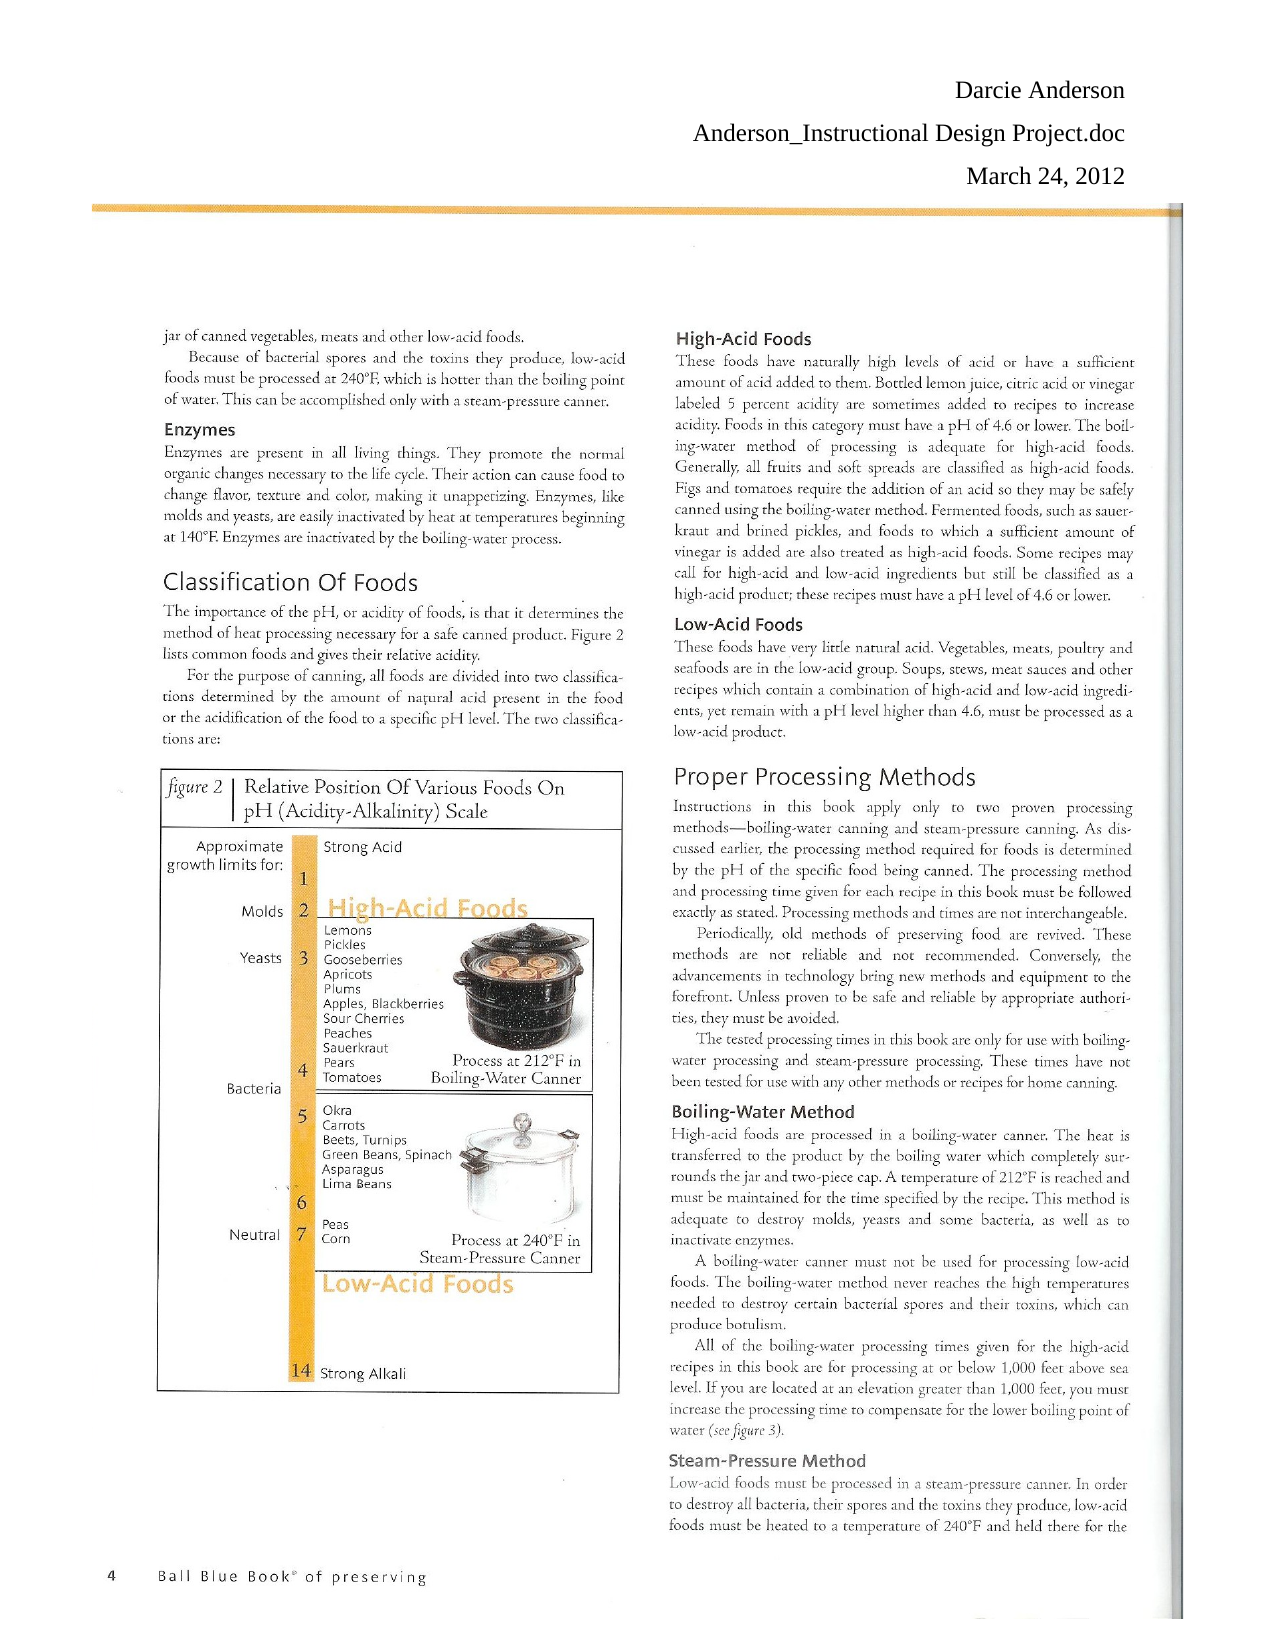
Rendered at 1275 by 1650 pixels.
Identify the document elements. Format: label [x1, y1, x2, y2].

picture [91, 203, 1184, 1619]
